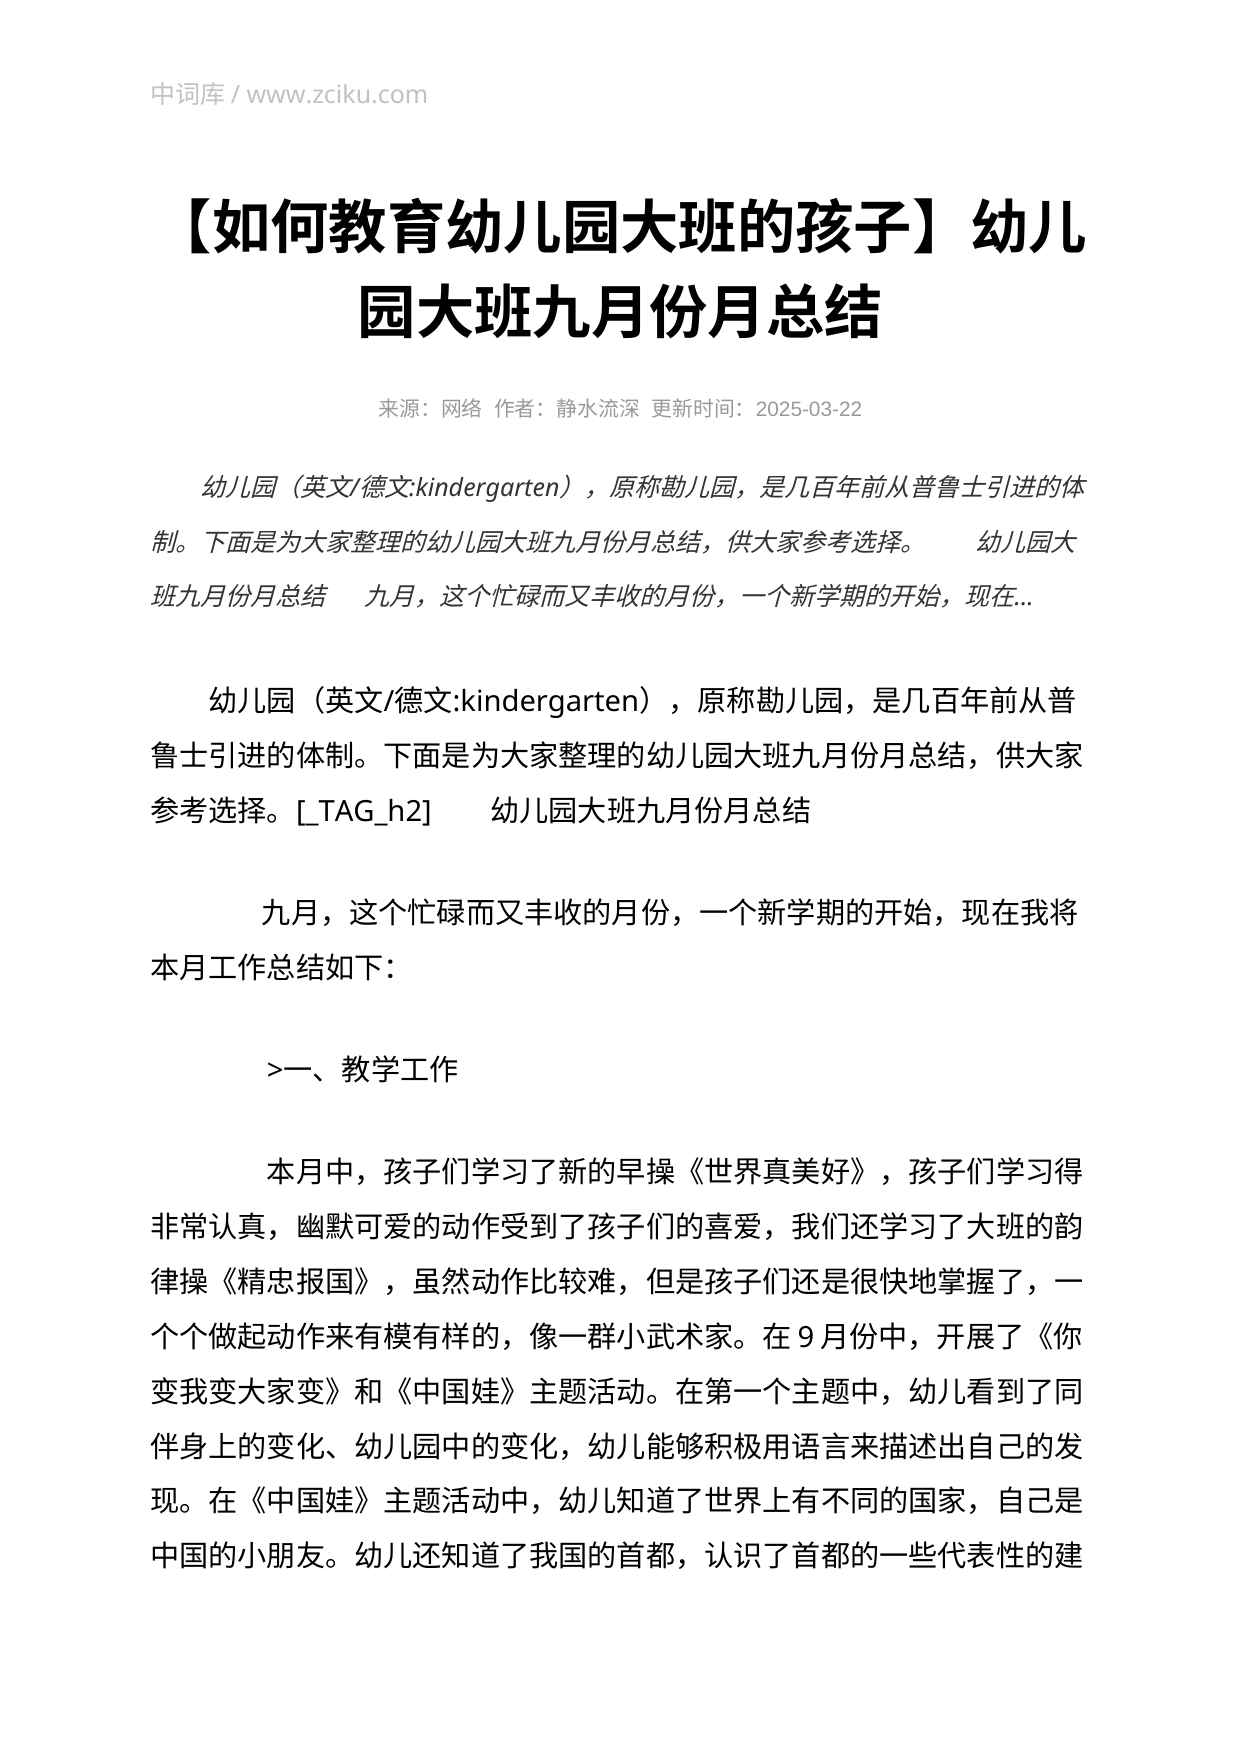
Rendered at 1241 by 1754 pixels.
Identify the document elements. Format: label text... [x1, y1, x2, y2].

text 九月，这个忙碌而又丰收的月份，一个新学期的开始，现在我将本月工作总结如下： [150, 890, 1090, 987]
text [150, 1148, 1090, 1575]
text 来源：网络 作者：静水流深 更新时间：2025-03-22 [150, 397, 1090, 421]
text 幼儿园（英文/德文:kindergarten），原称勘儿园，是几百年前从普鲁士引进的体制。下面是为大家整理的幼儿园大班九月份月总结，供大家参考选择。[_TAG_h2] 幼儿园大班九月份月总结 [150, 678, 1090, 830]
text >一、教学工作 [150, 1047, 1090, 1089]
text 幼儿园（英文/德文:kindergarten），原称勘儿园，是几百年前从普鲁士引进的体制。下面是为大家整理的幼儿园大班九月份月总结，供大家参考选择。 幼儿园大班九月份月总结 九月，这个忙碌而又丰收的月份，一个新学期的开始，现在... [150, 468, 1090, 613]
subtitle 【如何教育幼儿园大班的孩子】幼儿园大班九月份月总结 [150, 181, 1090, 350]
